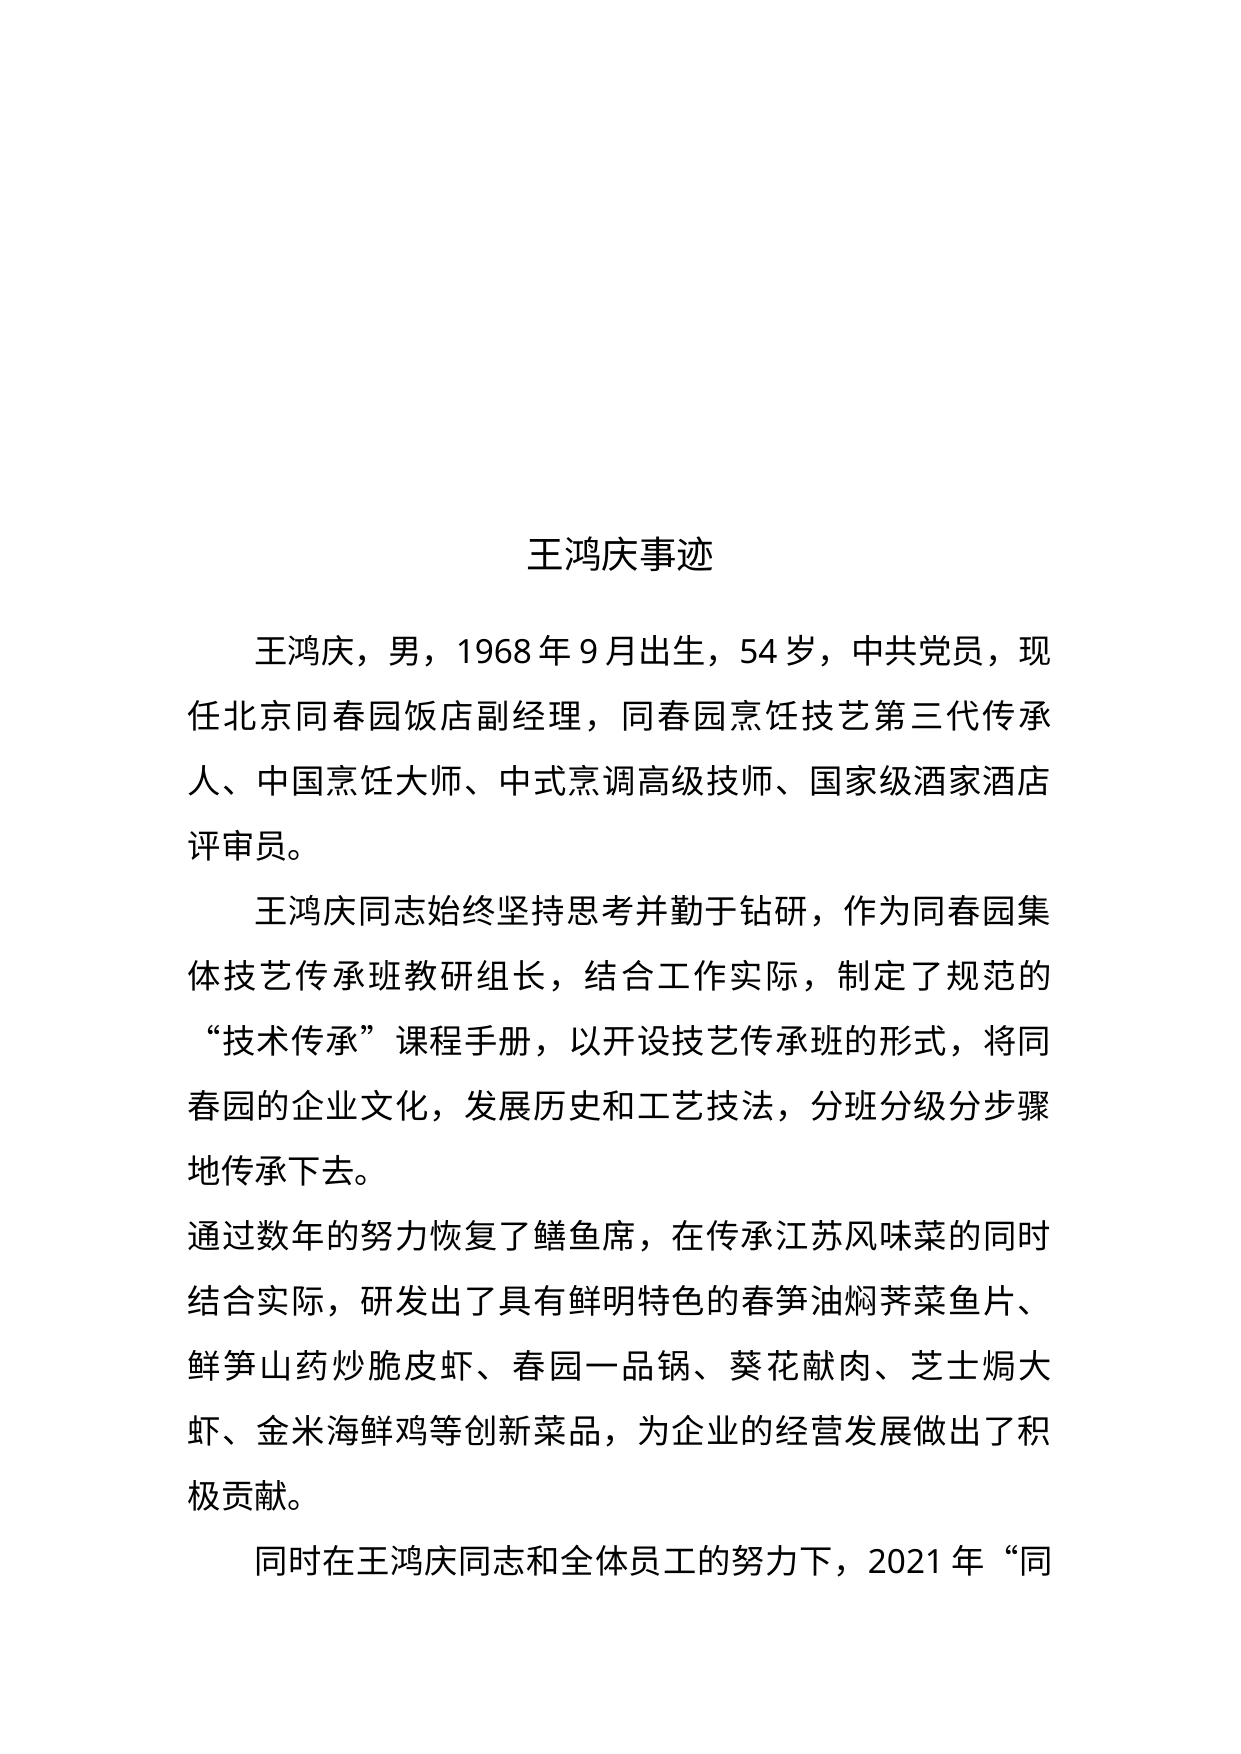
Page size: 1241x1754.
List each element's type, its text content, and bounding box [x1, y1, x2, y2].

text 王鸿庆，男，1968年9月出生，54岁，中共党员，现任北京同春园饭店副经理，同春园烹饪技艺第三代传承人、中国烹饪大师、中式烹调高级技师、国家级酒家酒店评审员。 [187, 617, 1053, 877]
text 王鸿庆事迹 [187, 519, 1053, 584]
text 通过数年的努力恢复了鳝鱼席，在传承江苏风味菜的同时结合实际，研发出了具有鲜明特色的春笋油焖荠菜鱼片、鲜笋山药炒脆皮虾、春园一品锅、葵花献肉、芝士焗大虾、金米海鲜鸡等创新菜品，为企业的经营发展做出了积极贡献。 [187, 1202, 1053, 1527]
text 王鸿庆同志始终坚持思考并勤于钻研，作为同春园集体技艺传承班教研组长，结合工作实际，制定了规范的“技术传承”课程手册，以开设技艺传承班的形式，将同春园的企业文化，发展历史和工艺技法，分班分级分步骤地传承下去。 [187, 877, 1053, 1202]
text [187, 1527, 1053, 1592]
